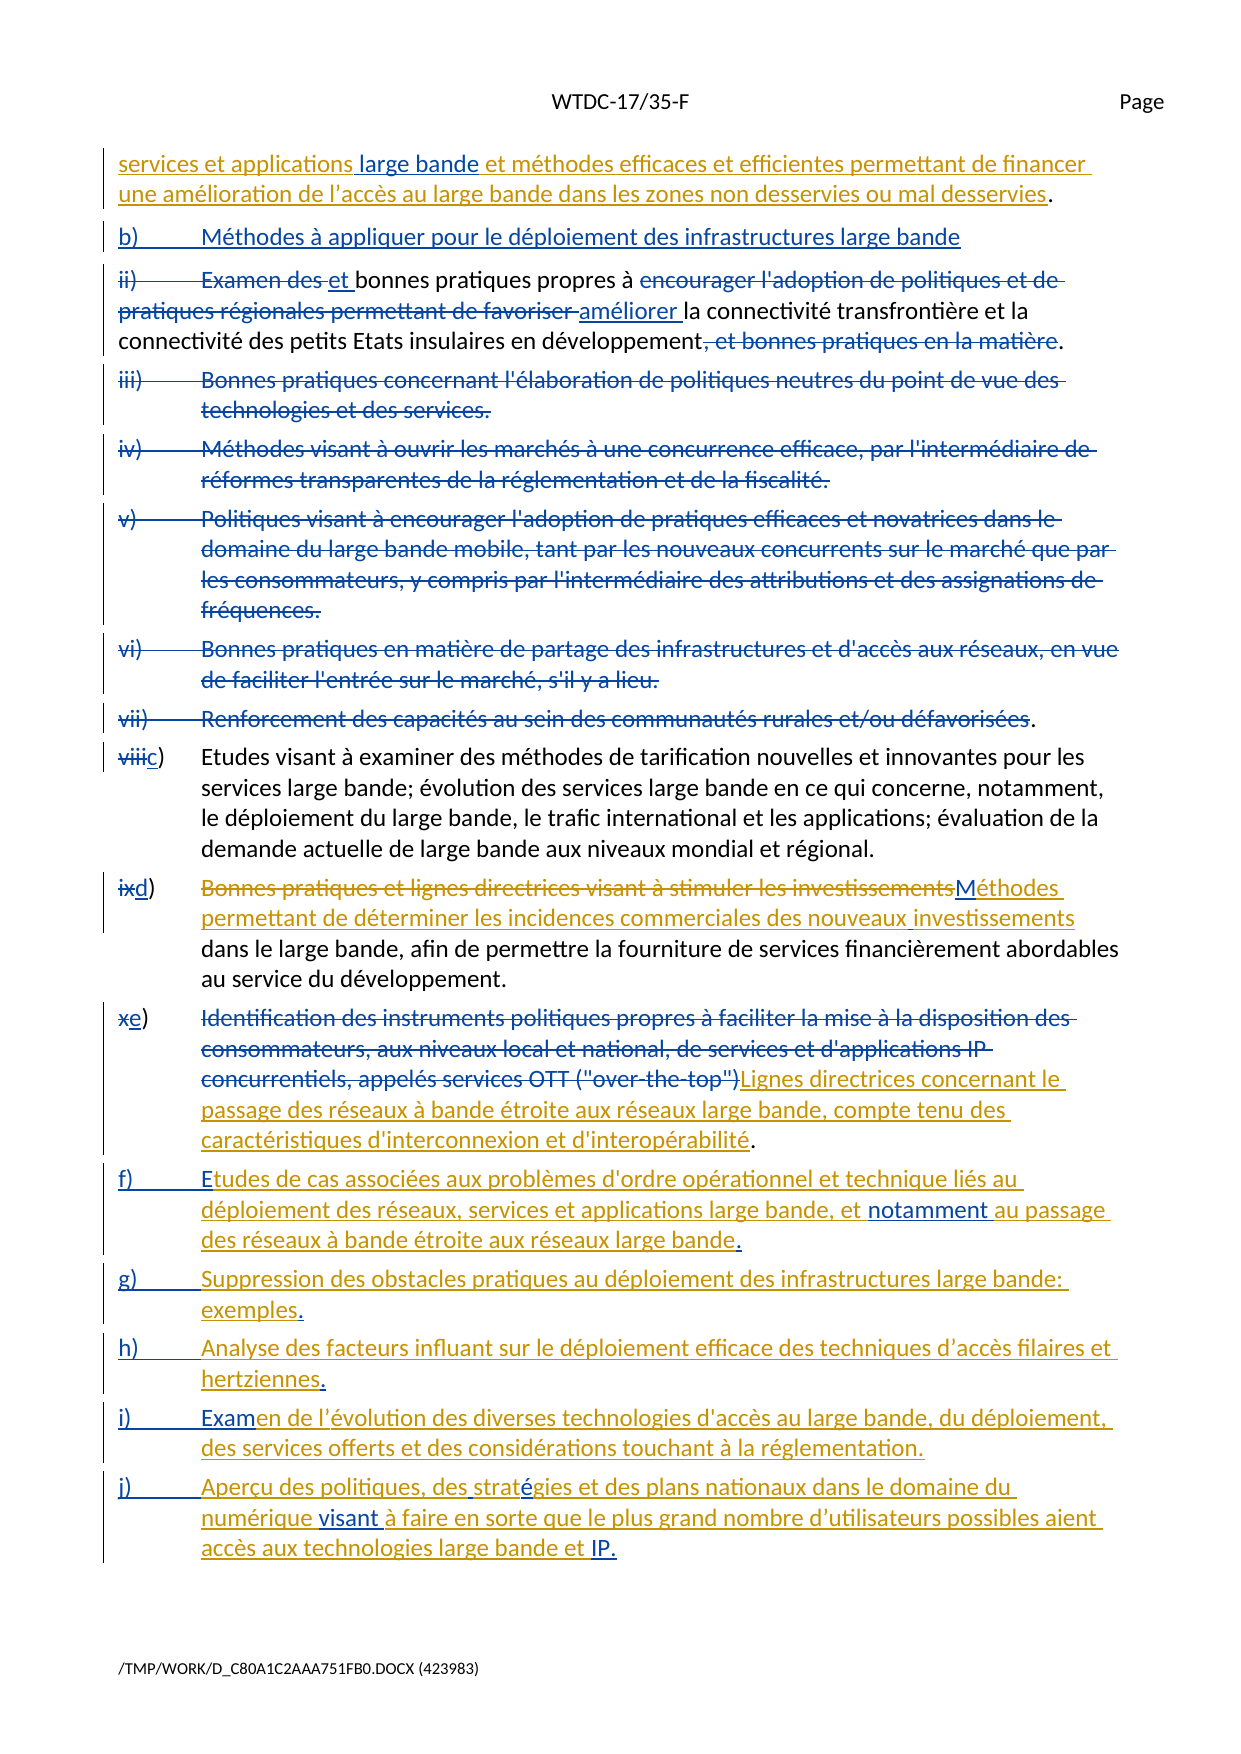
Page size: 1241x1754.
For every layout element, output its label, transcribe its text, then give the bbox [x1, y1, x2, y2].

text bonnes pratiques propres à la connectivité transfrontière et la connectivité des petits Etats insulaires en développement. [118, 264, 1122, 356]
text ) . [118, 1002, 1122, 1155]
text ) Etudes visant à examiner des méthodes de tarification nouvelles et innovantes pour les services large bande; évolution des services large bande en ce qui concerne, notamment, le déploiement du large bande, le trafic international et les applications; évaluation de la demande actuelle de large bande aux niveaux mondial et régional. [118, 742, 1122, 864]
text . [118, 703, 1122, 733]
text ) dans le large bande, afin de permettre la fourniture de services financièrement abordables au service du développement. [118, 872, 1122, 994]
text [118, 148, 1122, 209]
